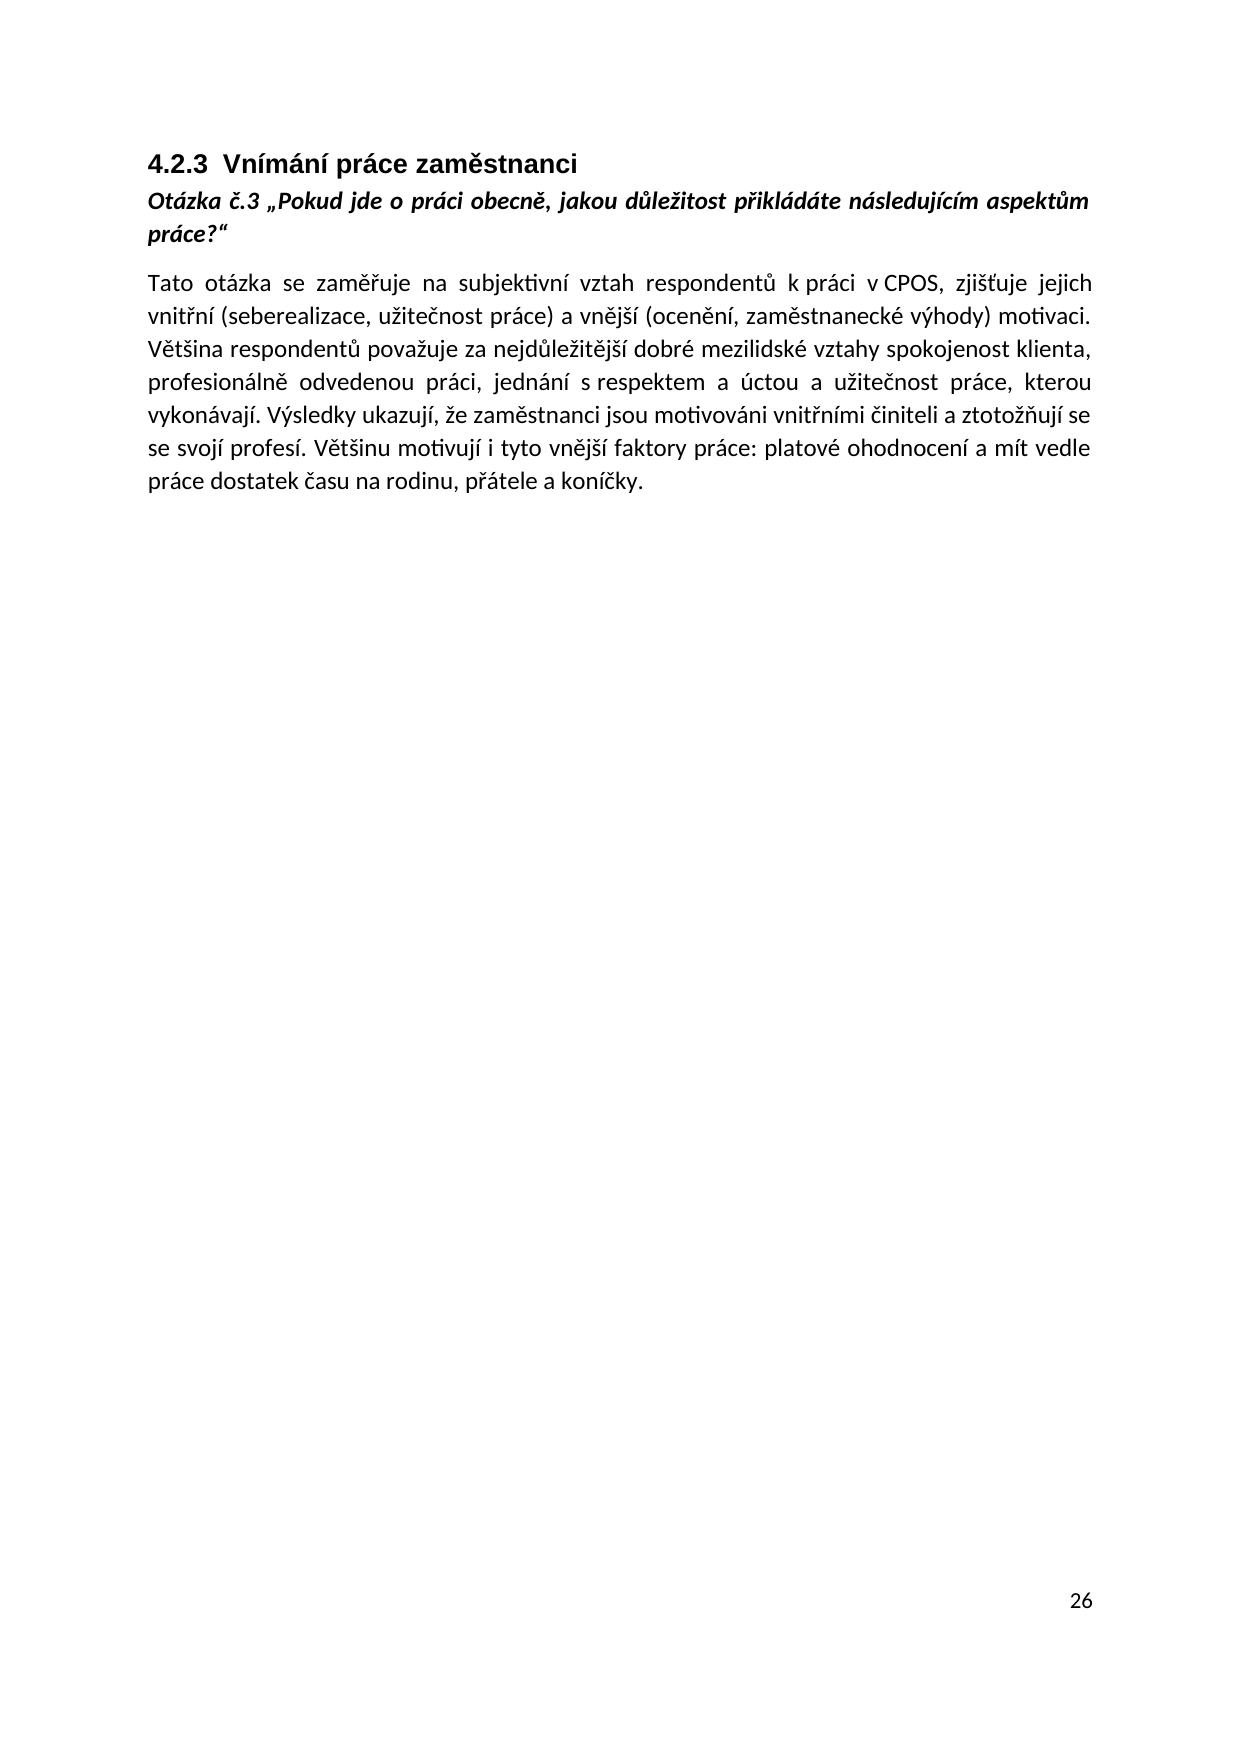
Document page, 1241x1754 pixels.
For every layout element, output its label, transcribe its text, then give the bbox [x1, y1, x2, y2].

text Tato otázka se zaměřuje na subjektivní vztah respondentů k práci v CPOS, zjišťuje jejich vnitřní (seberealizace, užitečnost práce) a vnější (ocenění, zaměstnanecké výhody) motivaci. Většina respondentů považuje za nejdůležitější dobré mezilidské vztahy spokojenost klienta, profesionálně odvedenou práci, jednání s respektem a úctou a užitečnost práce, kterou vykonávají. Výsledky ukazují, že zaměstnanci jsou motivováni vnitřními činiteli a ztotožňují se se svojí profesí. Většinu motivují i tyto vnější faktory práce: platové ohodnocení a mít vedle práce dostatek času na rodinu, přátele a koníčky. [148, 268, 1093, 496]
text Otázka č.3 „Pokud jde o práci obecně, jakou důležitost přikládáte následujícím aspektům práce?“ [148, 185, 1093, 248]
subtitle Vnímání práce zaměstnanci [148, 148, 1093, 179]
